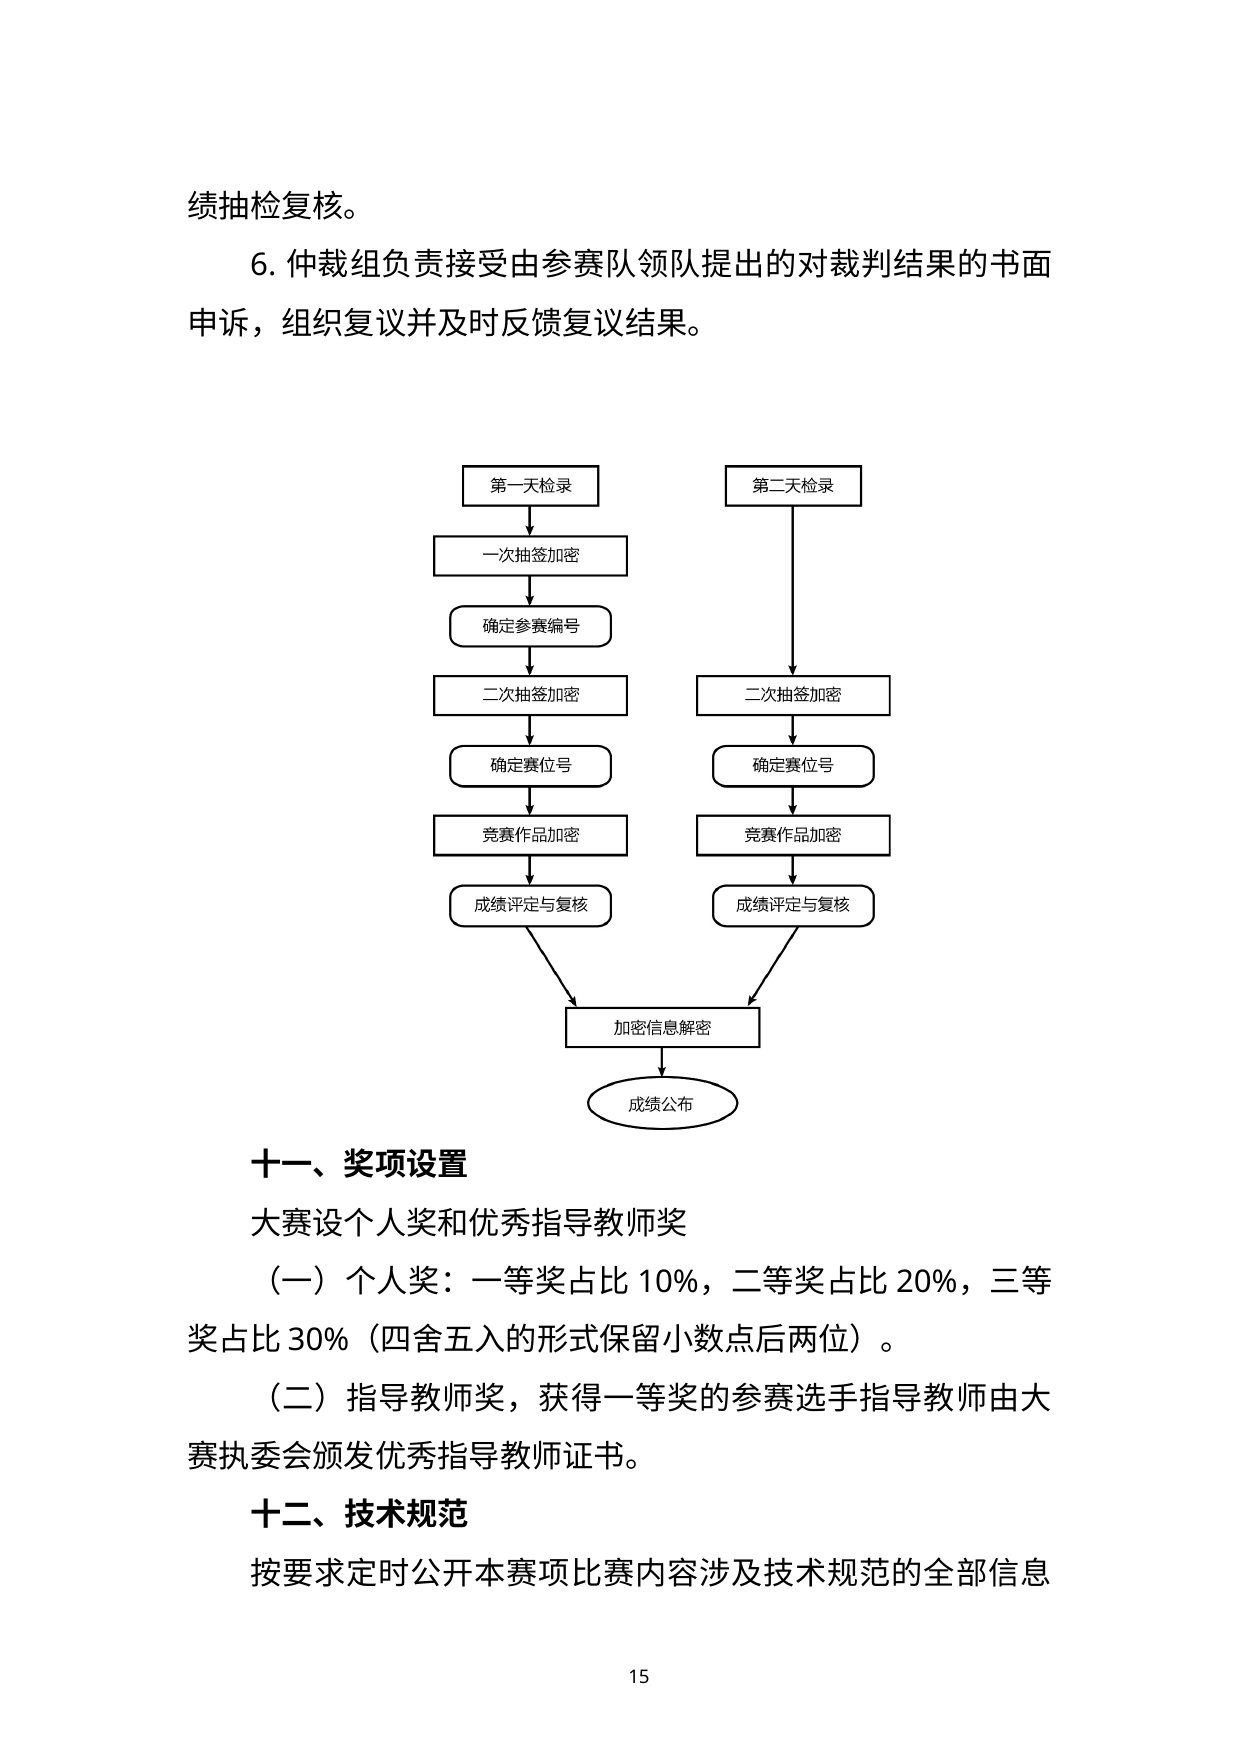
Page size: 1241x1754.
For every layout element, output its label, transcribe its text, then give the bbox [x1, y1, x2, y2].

text （二）指导教师奖，获得一等奖的参赛选手指导教师由大赛执委会颁发优秀指导教师证书。 [187, 1362, 1053, 1479]
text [187, 1537, 1053, 1596]
text 十二、技术规范 [187, 1479, 1053, 1537]
text （一）个人奖：一等奖占比10%，二等奖占比20%，三等奖占比30%（四舍五入的形式保留小数点后两位）。 [187, 1246, 1053, 1362]
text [187, 171, 1053, 229]
text 大赛设个人奖和优秀指导教师奖 [187, 1187, 1053, 1246]
picture [431, 465, 891, 1130]
text 6. 仲裁组负责接受由参赛队领队提出的对裁判结果的书面申诉，组织复议并及时反馈复议结果。 [187, 229, 1053, 346]
